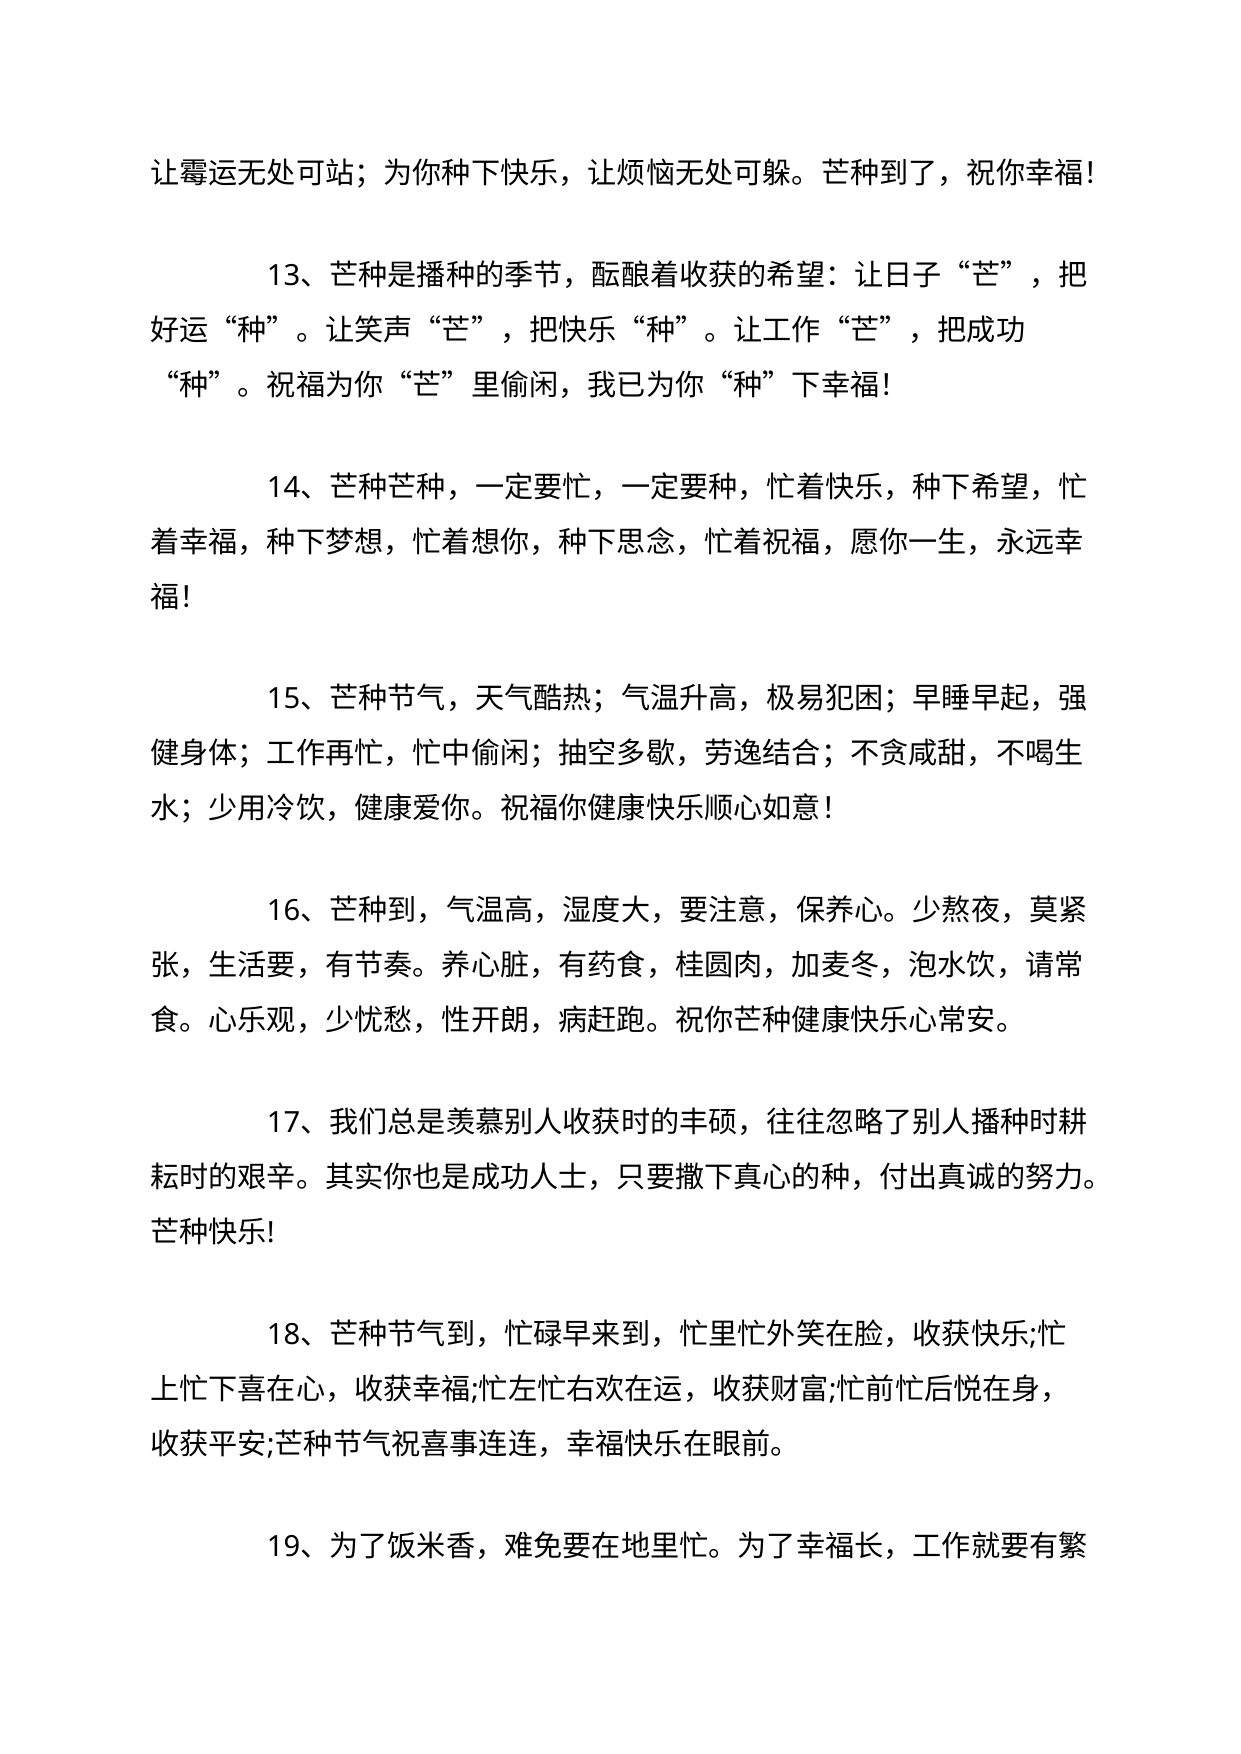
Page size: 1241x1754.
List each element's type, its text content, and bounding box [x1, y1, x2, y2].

text 14、芒种芒种，一定要忙，一定要种，忙着快乐，种下希望，忙着幸福，种下梦想，忙着想你，种下思念，忙着祝福，愿你一生，永远幸福！ [150, 463, 1090, 616]
text 18、芒种节气到，忙碌早来到，忙里忙外笑在脸，收获快乐;忙上忙下喜在心，收获幸福;忙左忙右欢在运，收获财富;忙前忙后悦在身，收获平安;芒种节气祝喜事连连，幸福快乐在眼前。 [150, 1310, 1090, 1463]
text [150, 150, 1090, 192]
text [150, 1522, 1090, 1565]
text 17、我们总是羡慕别人收获时的丰硕，往往忽略了别人播种时耕耘时的艰辛。其实你也是成功人士，只要撒下真心的种，付出真诚的努力。芒种快乐! [150, 1098, 1090, 1251]
text 16、芒种到，气温高，湿度大，要注意，保养心。少熬夜，莫紧张，生活要，有节奏。养心脏，有药食，桂圆肉，加麦冬，泡水饮，请常食。心乐观，少忧愁，性开朗，病赶跑。祝你芒种健康快乐心常安。 [150, 887, 1090, 1039]
text 15、芒种节气，天气酷热；气温升高，极易犯困；早睡早起，强健身体；工作再忙，忙中偷闲；抽空多歇，劳逸结合；不贪咸甜，不喝生水；少用冷饮，健康爱你。祝福你健康快乐顺心如意！ [150, 675, 1090, 827]
text 13、芒种是播种的季节，酝酿着收获的希望：让日子“芒”，把好运“种”。让笑声“芒”，把快乐“种”。让工作“芒”，把成功“种”。祝福为你“芒”里偷闲，我已为你“种”下幸福！ [150, 252, 1090, 404]
